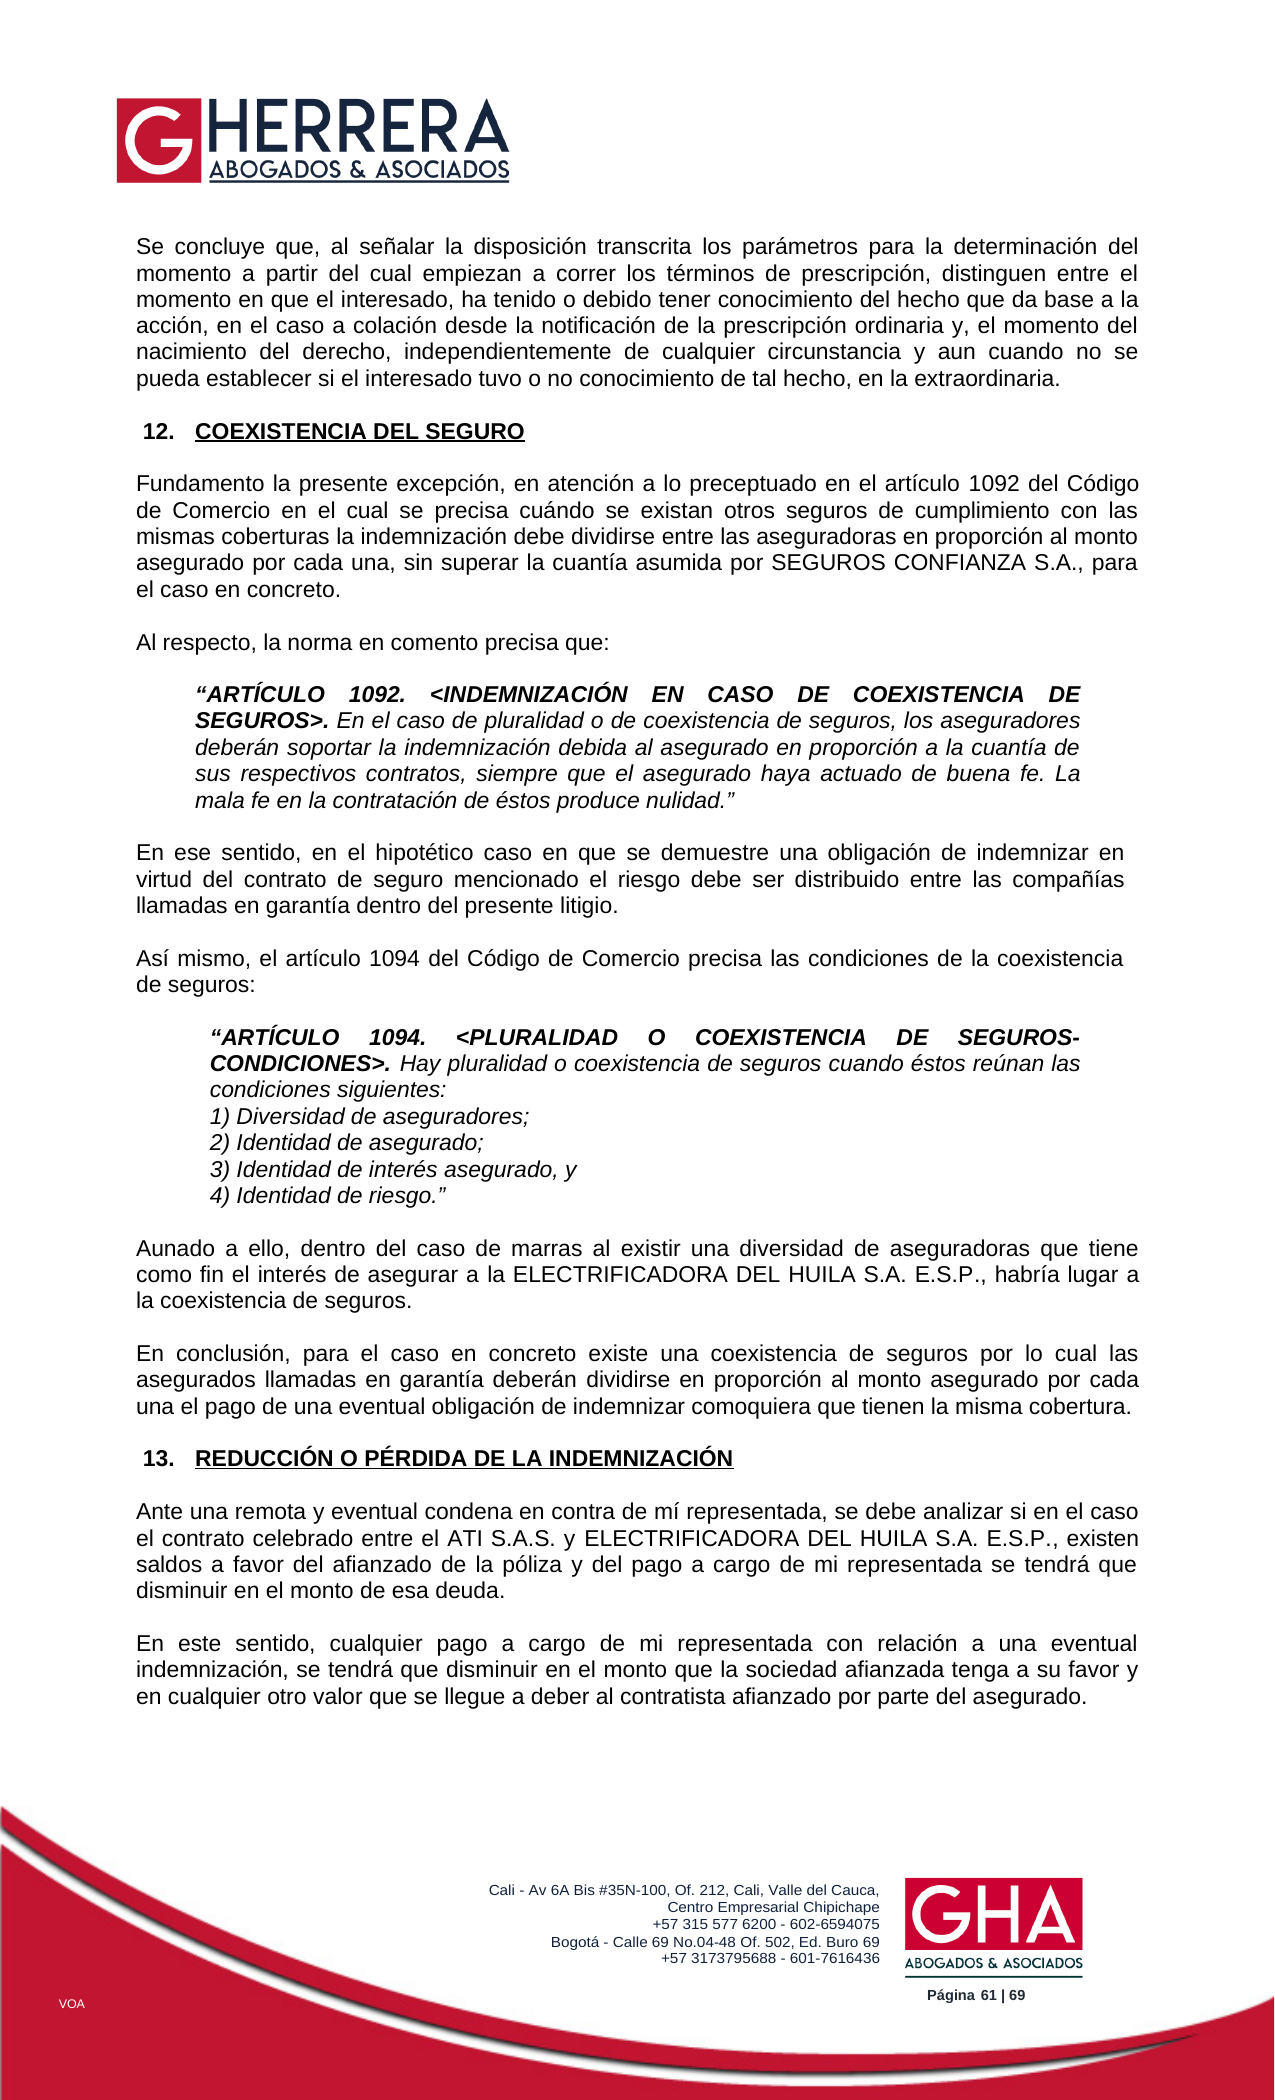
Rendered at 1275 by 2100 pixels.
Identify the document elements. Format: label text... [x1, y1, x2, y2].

text En conclusión, para el caso en concreto existe una coexistencia de seguros por lo cual las asegurados llamadas en garantía deberán dividirse en proporción al monto asegurado por cada una el pago de una eventual obligación de indemnizar comoquiera que tienen la misma cobertura. [136, 1340, 1140, 1419]
list COEXISTENCIA DEL SEGURO [143, 418, 1139, 444]
text En este sentido, cualquier pago a cargo de mi representada con relación a una eventual indemnización, se tendrá que disminuir en el monto que la sociedad afianzada tenga a su favor y en cualquier otro valor que se llegue a deber al contratista afianzado por parte del asegurado. [136, 1630, 1139, 1709]
text Así mismo, el artículo 1094 del Código de Comercio precisa las condiciones de la coexistencia de seguros: [136, 945, 1125, 997]
text Aunado a ello, dentro del caso de marras al existir una diversidad de aseguradoras que tiene como fin el interés de asegurar a la ELECTRIFICADORA DEL HUILA S.A. E.S.P., habría lugar a la coexistencia de seguros. [136, 1234, 1139, 1314]
text 2) Identidad de asegurado; [209, 1129, 1083, 1156]
text “ARTÍCULO 1092. <INDEMNIZACIÓN EN CASO DE COEXISTENCIA DE SEGUROS>. En el caso de pluralidad o de coexistencia de seguros, los aseguradores deberán soportar la indemnización debida al asegurado en proporción a la cuantía de sus respectivos contratos, siempre que el asegurado haya actuado de buena fe. La mala fe en la contratación de éstos produce nulidad.” [195, 681, 1083, 813]
text Fundamento la presente excepción, en atención a lo preceptuado en el artículo 1092 del Código de Comercio en el cual se precisa cuándo se existan otros seguros de cumplimiento con las mismas coberturas la indemnización debe dividirse entre las aseguradoras en proporción al monto asegurado por cada una, sin superar la cuantía asumida por SEGUROS CONFIANZA S.A., para el caso en concreto. [136, 470, 1139, 602]
list REDUCCIÓN O PÉRDIDA DE LA INDEMNIZACIÓN [143, 1445, 1125, 1472]
text En ese sentido, en el hipotético caso en que se demuestre una obligación de indemnizar en virtud del contrato de seguro mencionado el riesgo debe ser distribuido entre las compañías llamadas en garantía dentro del presente litigio. [136, 839, 1125, 918]
picture [96, 75, 529, 206]
text 1) Diversidad de aseguradores; [209, 1103, 1083, 1129]
text 3) Identidad de interés asegurado, y [209, 1156, 1083, 1182]
picture [0, 1793, 1275, 2100]
text Al respecto, la norma en comento precisa que: [136, 628, 1139, 655]
text Ante una remota y eventual condena en contra de mí representada, se debe analizar si en el caso el contrato celebrado entre el ATI S.A.S. y ELECTRIFICADORA DEL HUILA S.A. E.S.P., existen saldos a favor del afianzado de la póliza y del pago a cargo de mi representada se tendrá que disminuir en el monto de esa deuda. [136, 1498, 1139, 1603]
text 4) Identidad de riesgo.” [209, 1182, 1083, 1208]
text “ARTÍCULO 1094. <PLURALIDAD O COEXISTENCIA DE SEGUROS-CONDICIONES>. Hay pluralidad o coexistencia de seguros cuando éstos reúnan las condiciones siguientes: [209, 1024, 1083, 1103]
text Se concluye que, al señalar la disposición transcrita los parámetros para la determinación del momento a partir del cual empiezan a correr los términos de prescripción, distinguen entre el momento en que el interesado, ha tenido o debido tener conocimiento del hecho que da base a la acción, en el caso a colación desde la notificación de la prescripción ordinaria y, el momento del nacimiento del derecho, independientemente de cualquier circunstancia y aun cuando no se pueda establecer si el interesado tuvo o no conocimiento de tal hecho, en la extraordinaria. [136, 233, 1139, 391]
